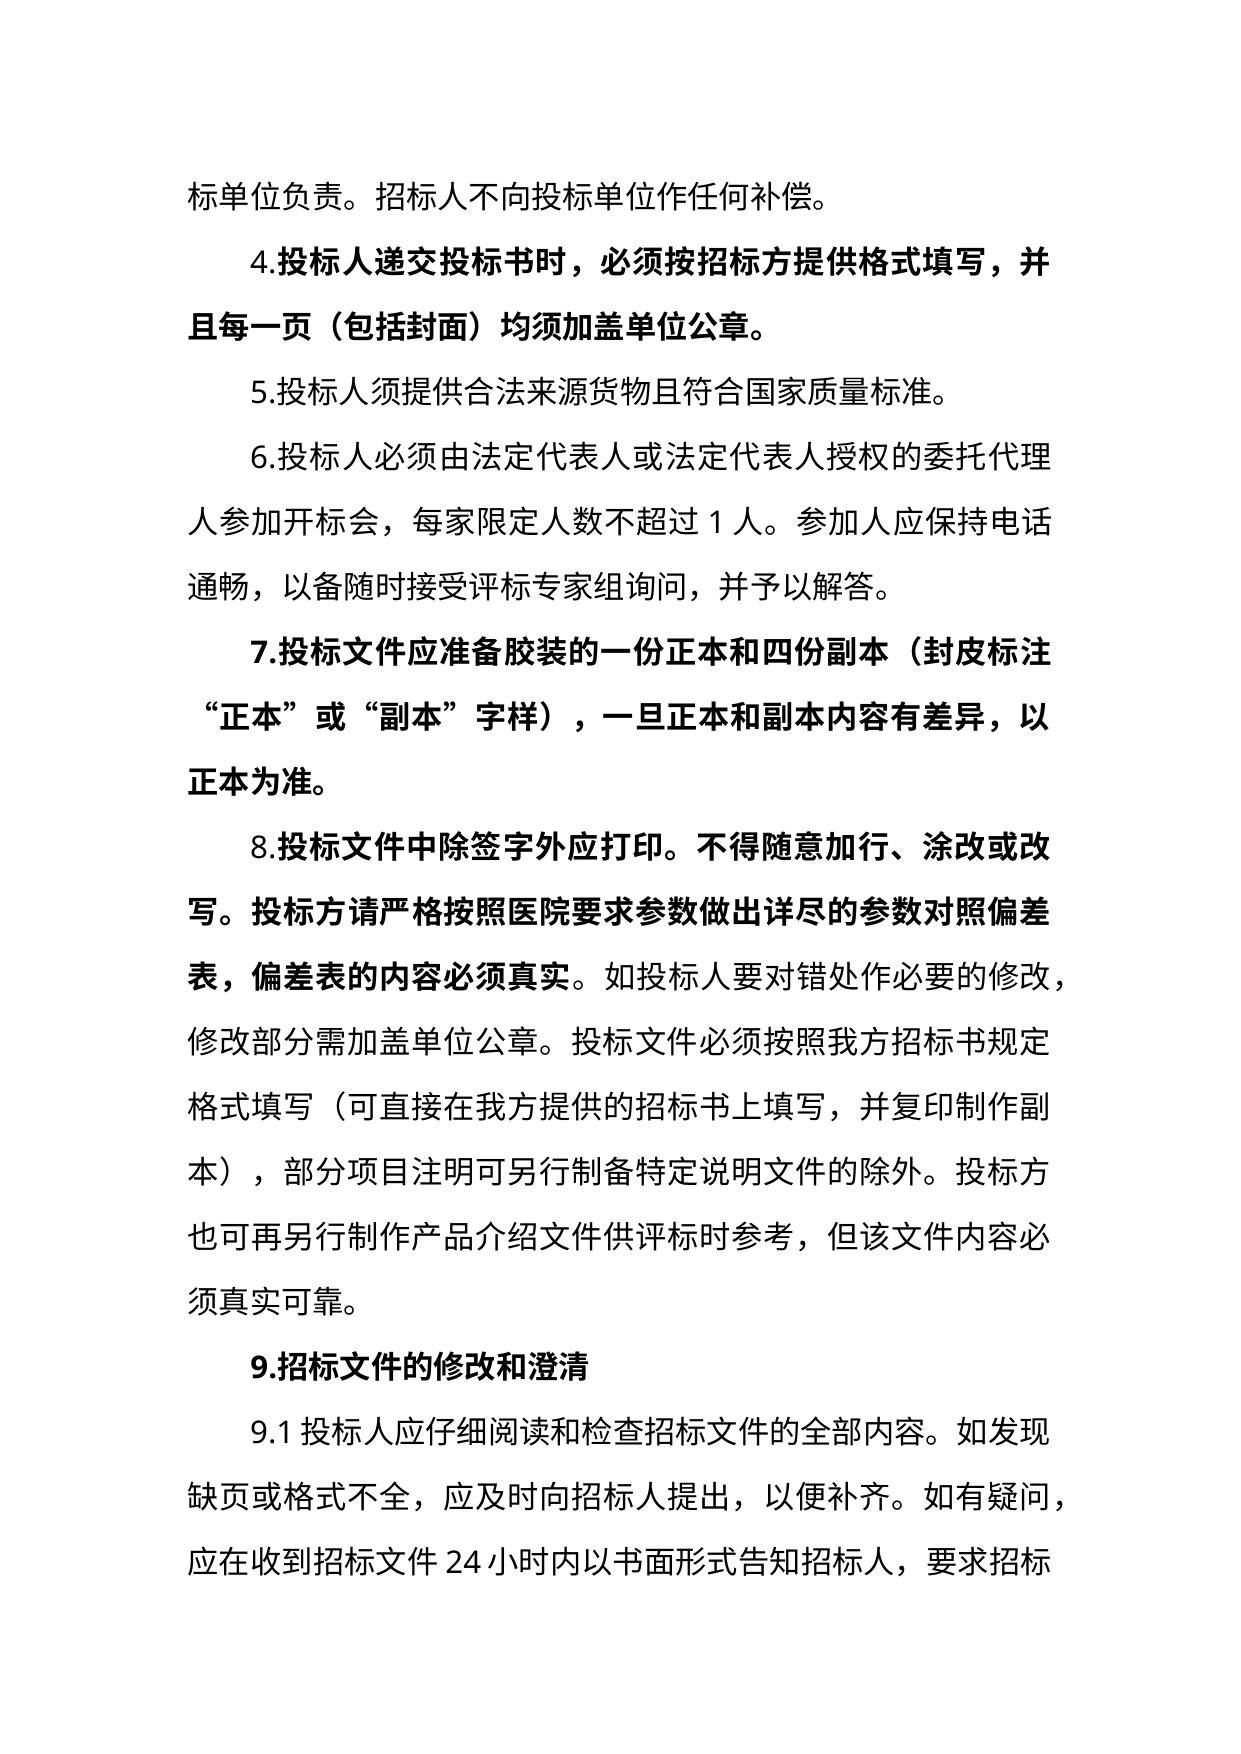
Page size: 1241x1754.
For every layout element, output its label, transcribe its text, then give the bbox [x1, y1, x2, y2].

text 8.投标文件中除签字外应打印。不得随意加行、涂改或改写。投标方请严格按照医院要求参数做出详尽的参数对照偏差表，偏差表的内容必须真实。如投标人要对错处作必要的修改，修改部分需加盖单位公章。投标文件必须按照我方招标书规定格式填写（可直接在我方提供的招标书上填写，并复印制作副本），部分项目注明可另行制备特定说明文件的除外。投标方也可再另行制作产品介绍文件供评标时参考，但该文件内容必须真实可靠。 [187, 812, 1053, 1332]
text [187, 162, 1053, 227]
text 9.招标文件的修改和澄清 [187, 1332, 1053, 1397]
text 5.投标人须提供合法来源货物且符合国家质量标准。 [187, 357, 1053, 422]
text 7.投标文件应准备胶装的一份正本和四份副本（封皮标注“正本”或“副本”字样），一旦正本和副本内容有差异，以正本为准。 [187, 617, 1053, 812]
text 6.投标人必须由法定代表人或法定代表人授权的委托代理人参加开标会，每家限定人数不超过1人。参加人应保持电话通畅，以备随时接受评标专家组询问，并予以解答。 [187, 422, 1053, 617]
text 4.投标人递交投标书时，必须按招标方提供格式填写，并且每一页（包括封面）均须加盖单位公章。 [187, 227, 1053, 357]
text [187, 1397, 1053, 1592]
